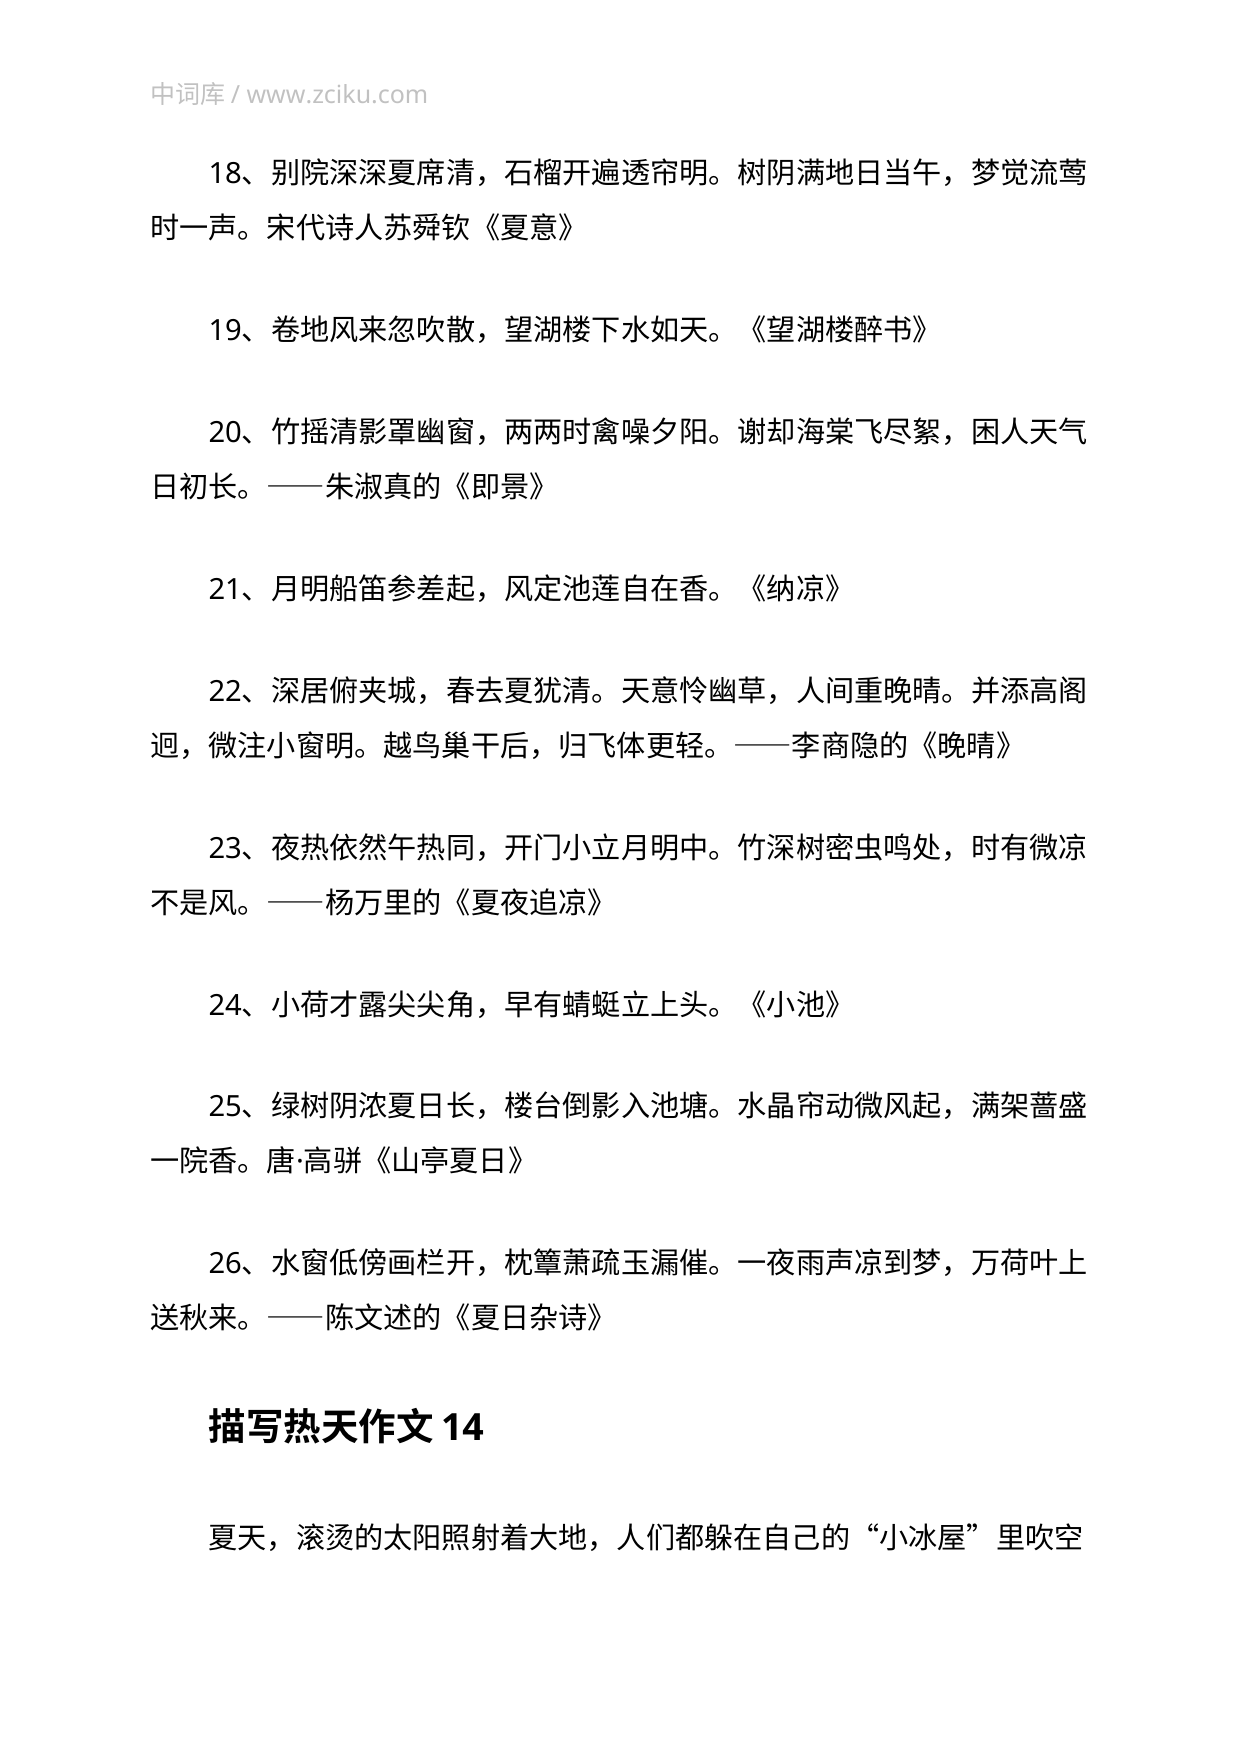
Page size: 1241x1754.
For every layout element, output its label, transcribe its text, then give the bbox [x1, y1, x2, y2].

text 25、绿树阴浓夏日长，楼台倒影入池塘。水晶帘动微风起，满架蔷盛一院香。唐·高骈《山亭夏日》 [150, 1083, 1090, 1180]
text 21、月明船笛参差起，风定池莲自在香。《纳凉》 [150, 566, 1090, 608]
text 18、别院深深夏席清，石榴开遍透帘明。树阴满地日当午，梦觉流莺时一声。宋代诗人苏舜钦《夏意》 [150, 150, 1090, 247]
text 20、竹摇清影罩幽窗，两两时禽噪夕阳。谢却海棠飞尽絮，困人天气日初长。——朱淑真的《即景》 [150, 409, 1090, 506]
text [150, 1514, 1090, 1557]
text 24、小荷才露尖尖角，早有蜻蜓立上头。《小池》 [150, 981, 1090, 1023]
text 26、水窗低傍画栏开，枕簟萧疏玉漏催。一夜雨声凉到梦，万荷叶上送秋来。——陈文述的《夏日杂诗》 [150, 1240, 1090, 1337]
text 22、深居俯夹城，春去夏犹清。天意怜幽草，人间重晚晴。并添高阁迥，微注小窗明。越鸟巢干后，归飞体更轻。——李商隐的《晚晴》 [150, 667, 1090, 765]
text 19、卷地风来忽吹散，望湖楼下水如天。《望湖楼醉书》 [150, 307, 1090, 349]
text 23、夜热依然午热同，开门小立月明中。竹深树密虫鸣处，时有微凉不是风。——杨万里的《夏夜追凉》 [150, 824, 1090, 922]
text 描写热天作文14 [150, 1397, 1090, 1451]
